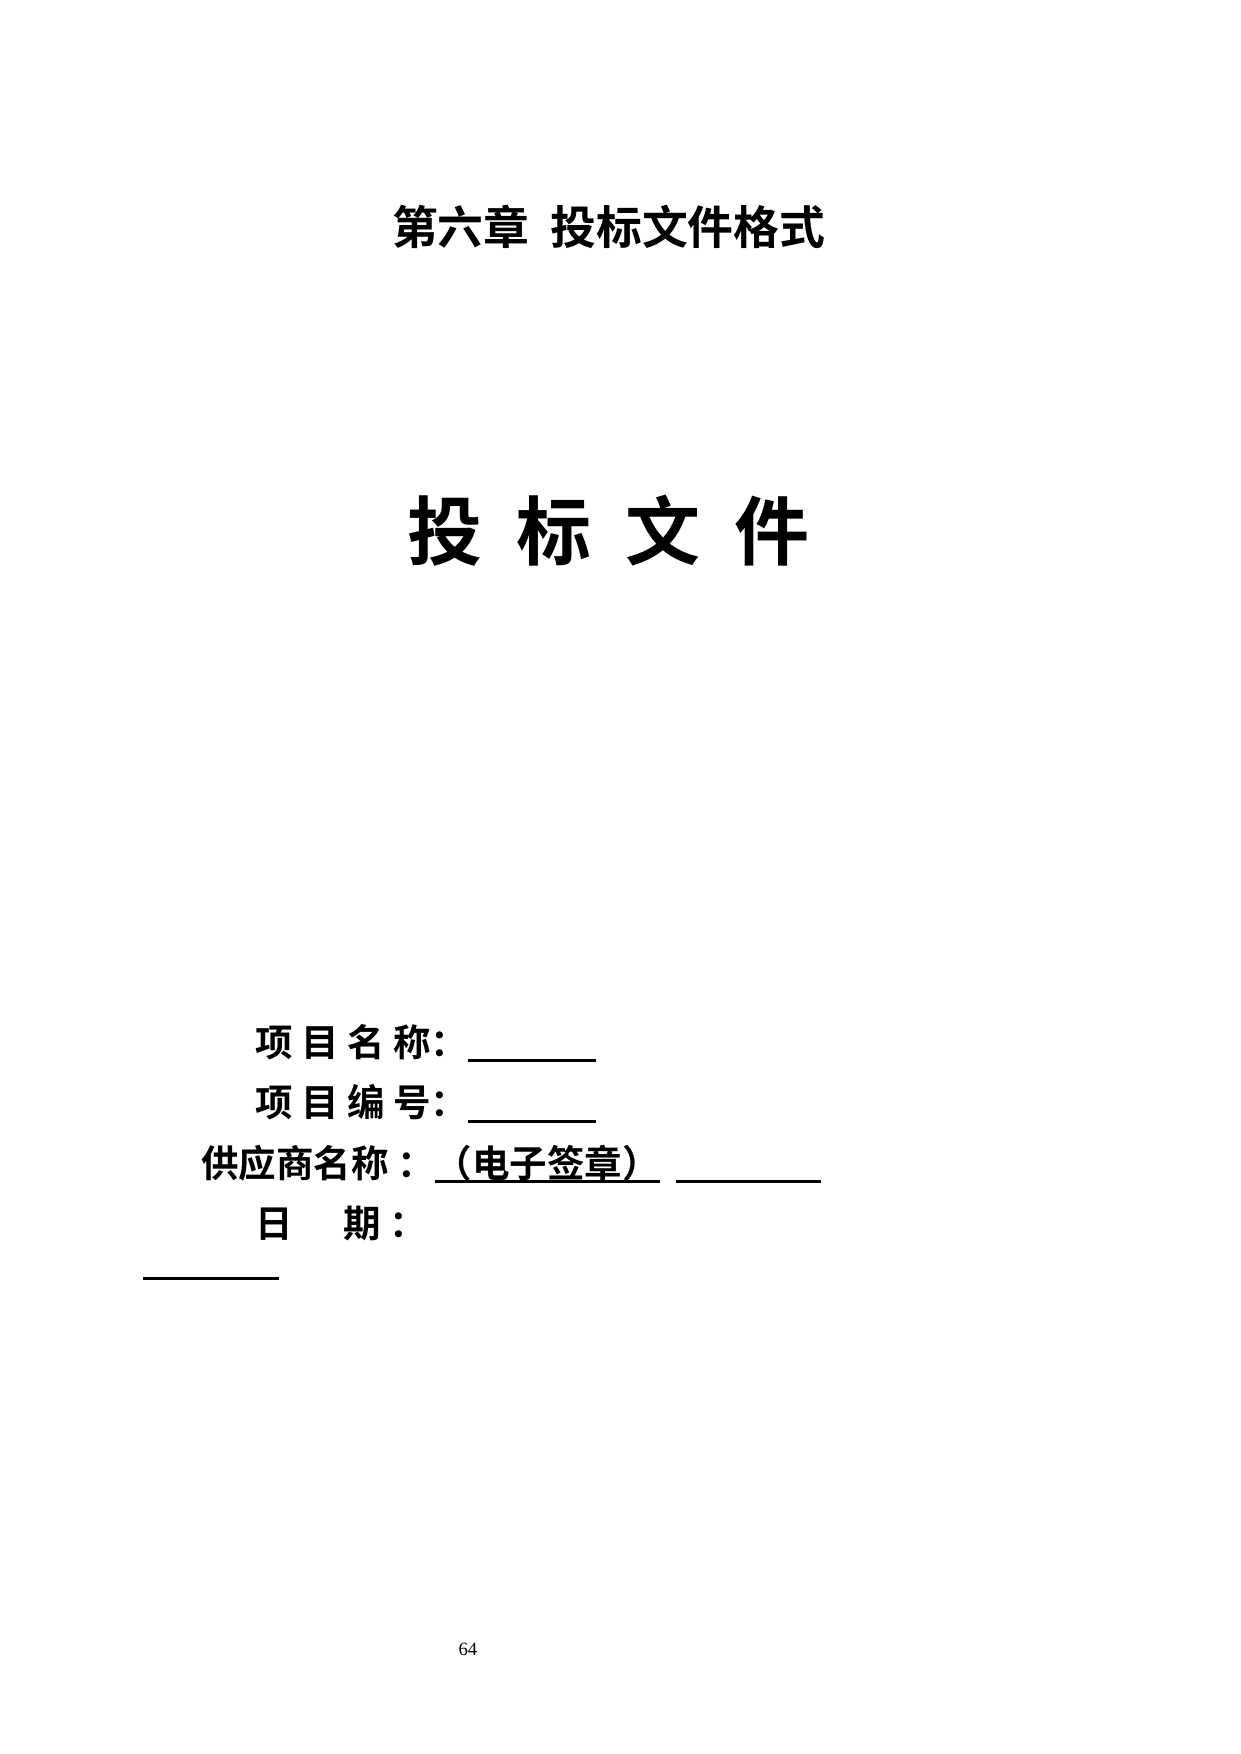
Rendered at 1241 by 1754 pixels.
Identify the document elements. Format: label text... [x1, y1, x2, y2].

subtitle 第六章 投标文件格式 [142, 179, 1075, 270]
text 投 标 文 件 [142, 466, 1075, 587]
text 项 目 编 号： [142, 1070, 1075, 1131]
text 项 目 名 称： [142, 1010, 1075, 1070]
text 日 期 ： [142, 1191, 1075, 1251]
text 供应商名称 ：（电子签章） [142, 1131, 1075, 1191]
